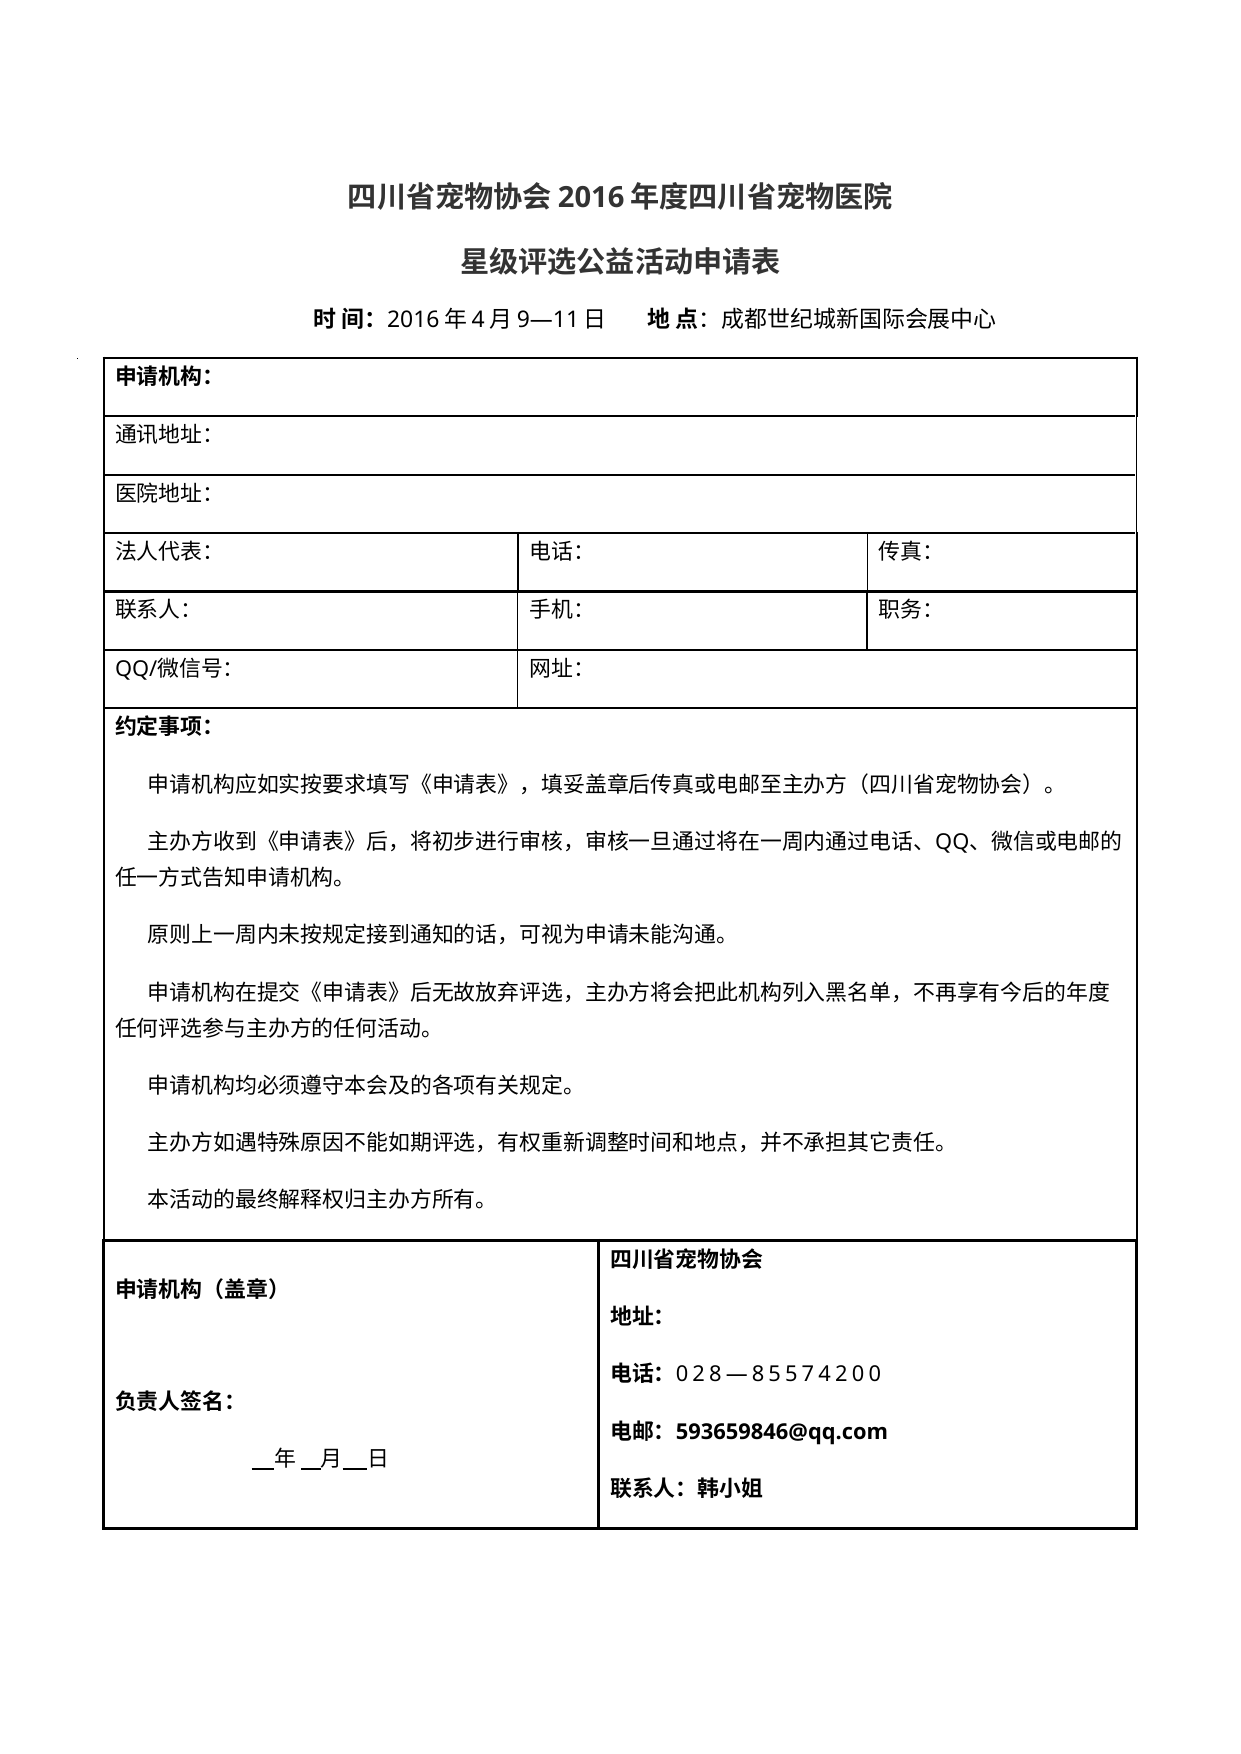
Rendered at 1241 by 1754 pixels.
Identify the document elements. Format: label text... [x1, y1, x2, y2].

table_cell 电话： [519, 534, 867, 590]
text 四川省宠物协会2016年度四川省宠物医院 [187, 162, 1053, 227]
table_cell 法人代表： [105, 534, 517, 590]
table_cell 职务： [868, 593, 1136, 649]
table_cell 手机： [518, 593, 866, 649]
text 星级评选公益活动申请表 [187, 227, 1053, 292]
table_cell QQ/微信号： [105, 651, 517, 707]
table_cell 四川省宠物协会 地址： 电话：028—85574200 电邮：593659846@qq.com 联系人：韩小姐 [600, 1242, 1135, 1527]
table_header 申请机构： [105, 359, 1136, 415]
table_cell 联系人： [105, 593, 517, 649]
table_cell 传真： [868, 532, 1136, 590]
text 时 间：2016年4月9—11日 地 点：成都世纪城新国际会展中心 [187, 292, 1053, 336]
table_cell 约定事项： 申请机构应如实按要求填写《申请表》，填妥盖章后传真或电邮至主办方（四川省宠物协会）。 主办方收到《申请表》后，将初步进行审核，审核一旦通过将在一周内通过电话、QQ、微信或电邮的任一方式告知申请机构。 原则上一周内未按规定接到通知的话，可视为申请未能沟通。 申请机构在提交《申请表》后无故放弃评选，主办方将会把此机构列入黑名单，不再享有今后的年度任何评选参与主办方的任何活动。 申请机构均必须遵守本会及的各项有关规定。 主办方如遇特殊原因不能如期评选，有权重新调整时间和地点，并不承担其它责任。 本活动的最终解释权归主办方所有。 [105, 709, 1136, 1239]
table_cell 申请机构（盖章） 负责人签名： 年 月 日 [105, 1242, 597, 1527]
table_cell 医院地址： [105, 474, 1136, 532]
table_cell 网址： [518, 651, 1136, 707]
table_cell 通讯地址： [105, 415, 1136, 473]
